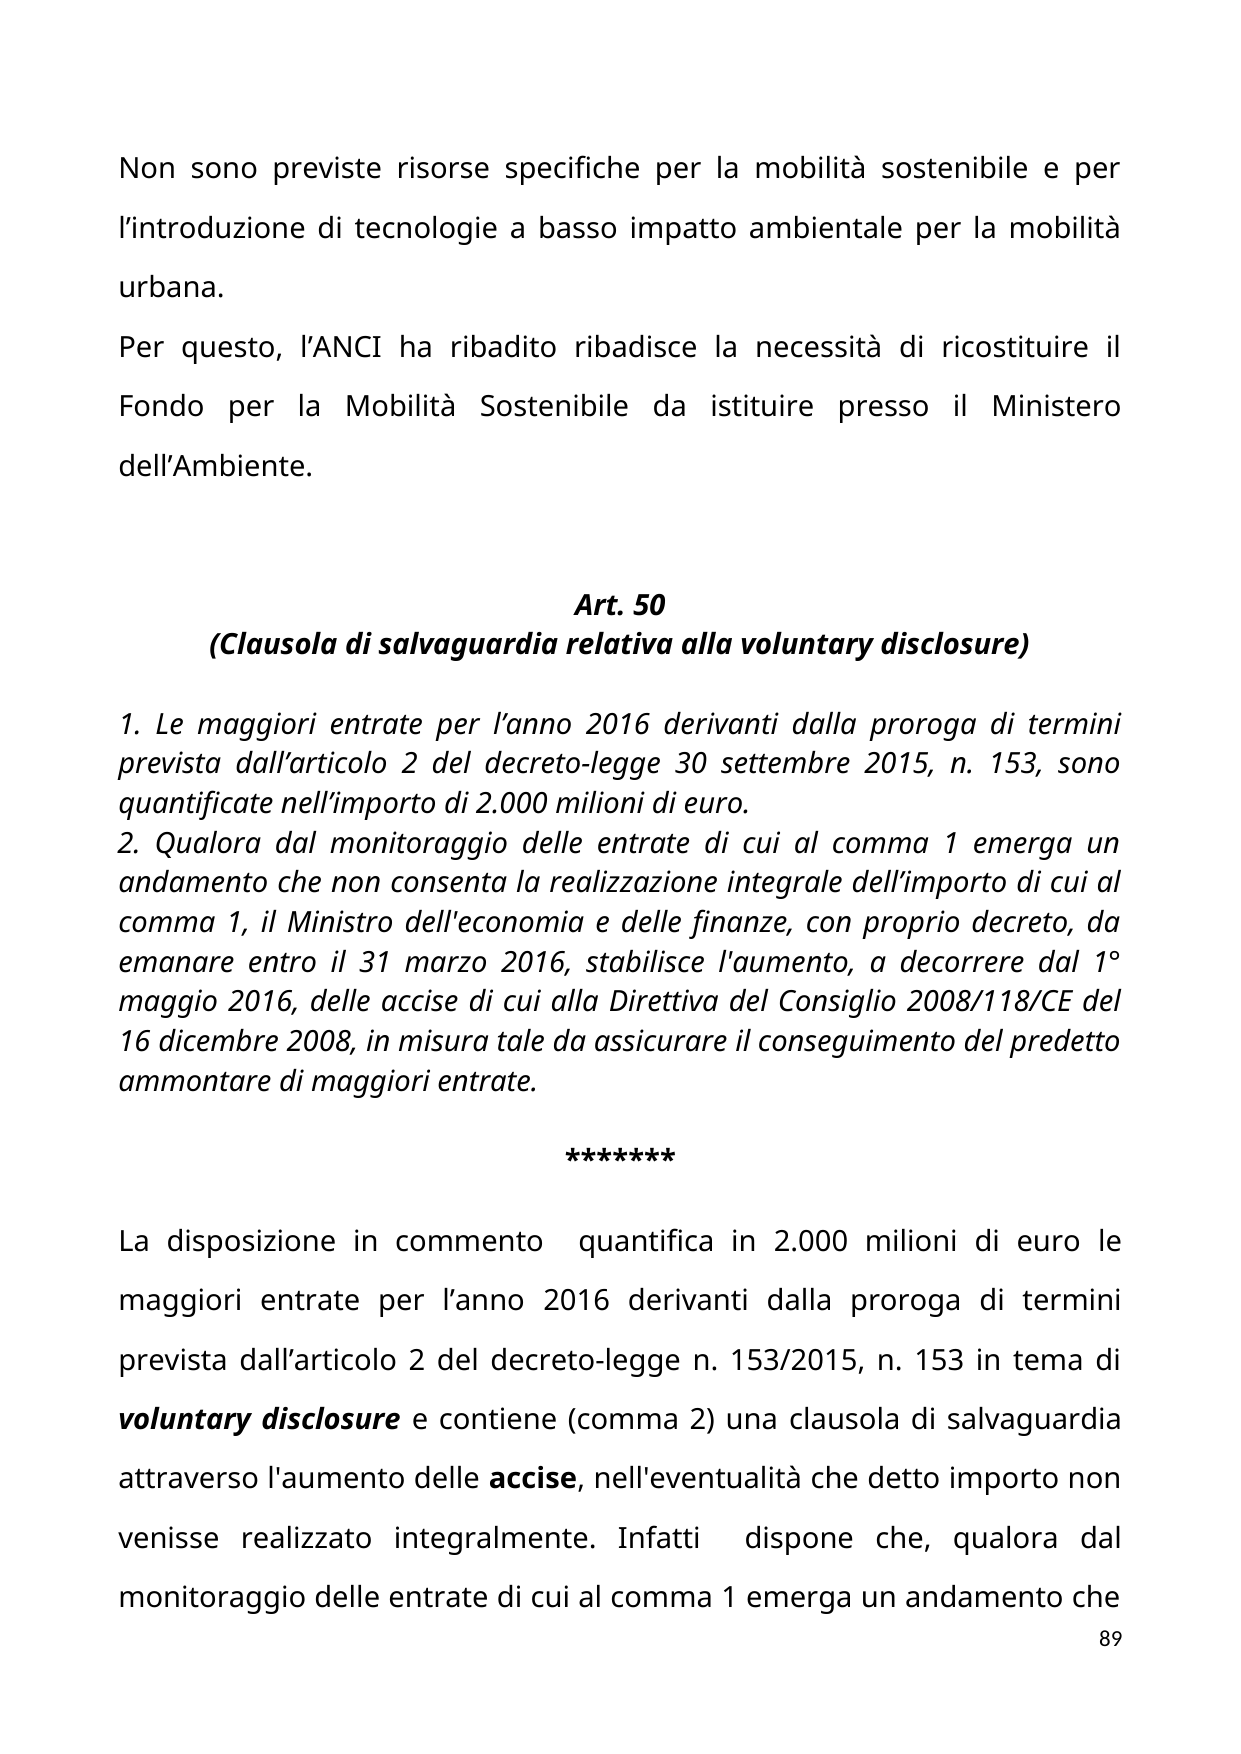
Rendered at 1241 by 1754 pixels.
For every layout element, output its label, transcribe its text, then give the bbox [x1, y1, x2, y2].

text 1. Le maggiori entrate per l’anno 2016 derivanti dalla proroga di termini prevista dall’articolo 2 del decreto-legge 30 settembre 2015, n. 153, sono quantificate nell’importo di 2.000 milioni di euro. [118, 703, 1122, 822]
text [118, 1220, 1122, 1616]
text ******* [118, 1139, 1122, 1179]
text Non sono previste risorse specifiche per la mobilità sostenibile e per l’introduzione di tecnologie a basso impatto ambientale per la mobilità urbana. [118, 148, 1122, 306]
text Art. 50 [118, 584, 1122, 623]
text Per questo, l’ANCI ha ribadito ribadisce la necessità di ricostituire il Fondo per la Mobilità Sostenibile da istituire presso il Ministero dell’Ambiente. [118, 326, 1122, 485]
text 2. Qualora dal monitoraggio delle entrate di cui al comma 1 emerga un andamento che non consenta la realizzazione integrale dell’importo di cui al comma 1, il Ministro dell'economia e delle finanze, con proprio decreto, da emanare entro il 31 marzo 2016, stabilisce l'aumento, a decorrere dal 1° maggio 2016, delle accise di cui alla Direttiva del Consiglio 2008/118/CE del 16 dicembre 2008, in misura tale da assicurare il conseguimento del predetto ammontare di maggiori entrate. [117, 822, 1122, 1100]
text (Clausola di salvaguardia relativa alla voluntary disclosure) [117, 623, 1122, 663]
